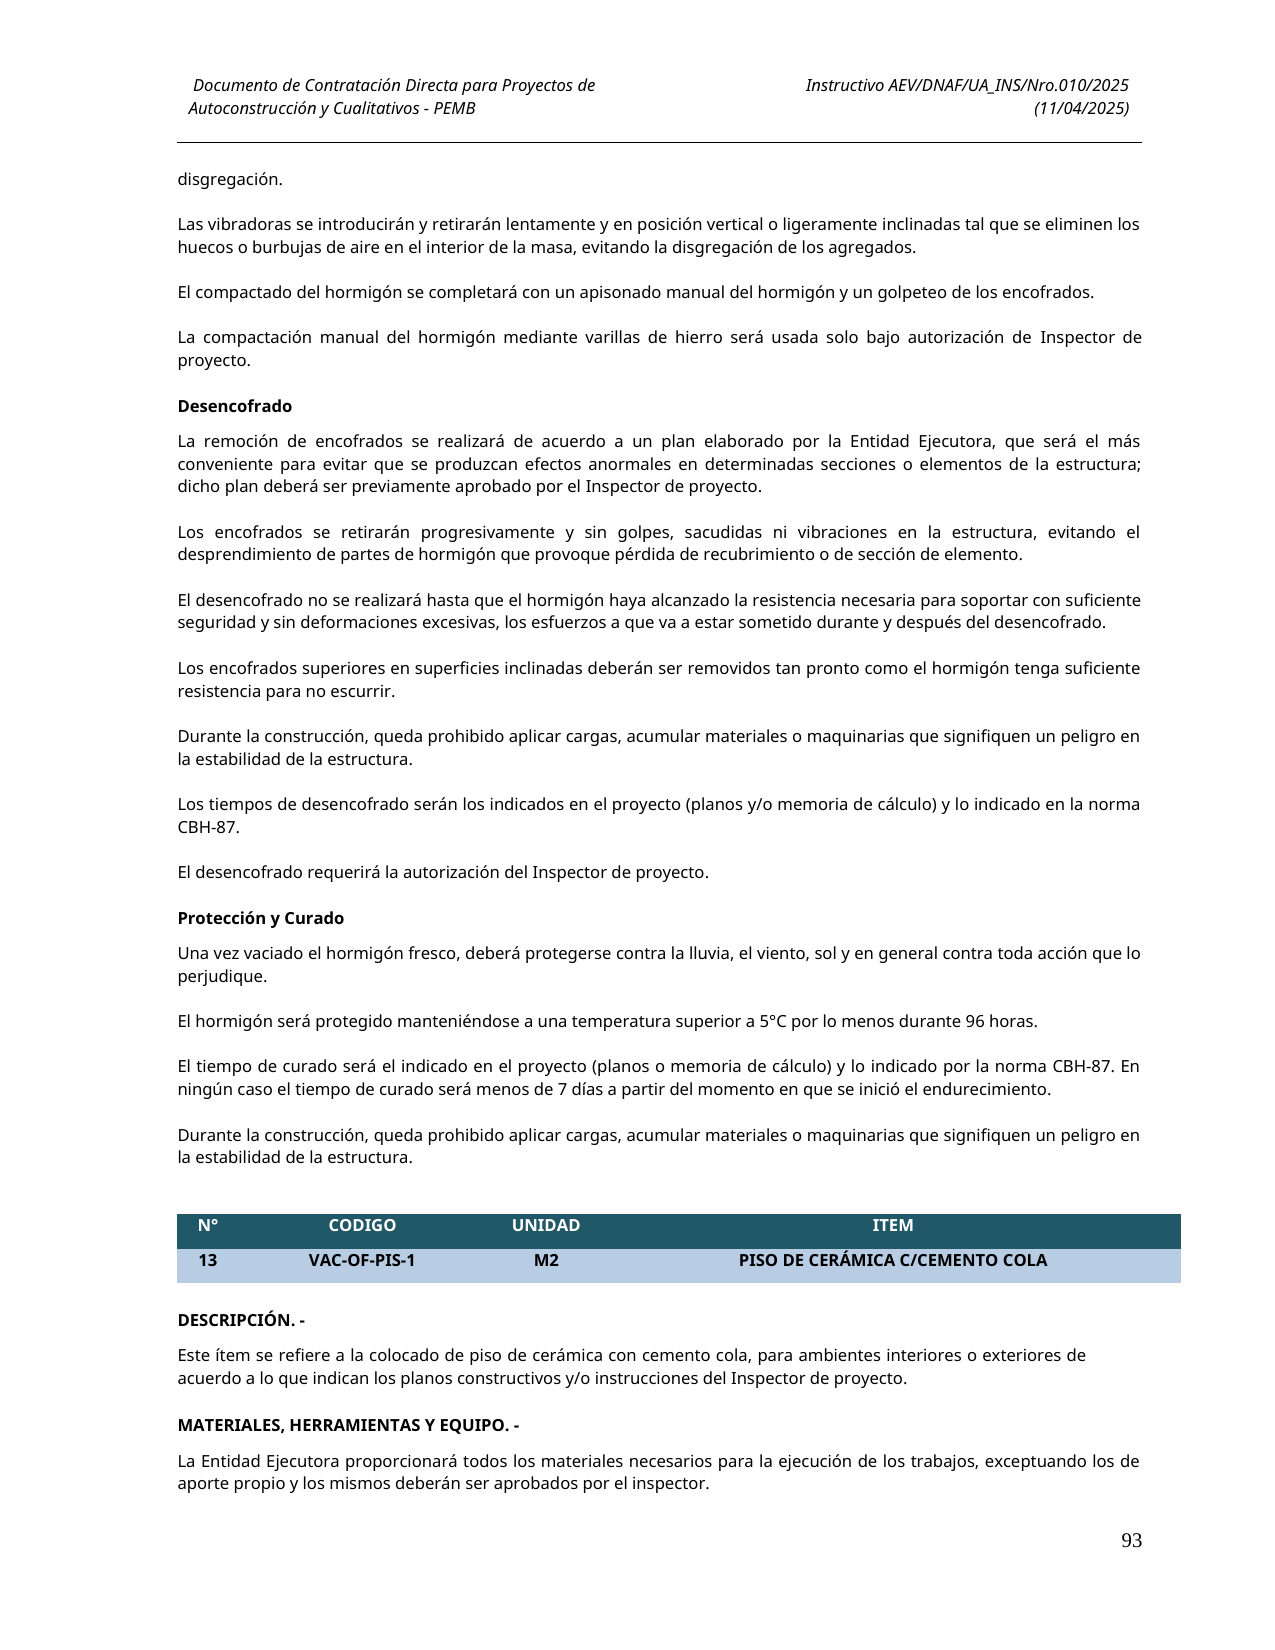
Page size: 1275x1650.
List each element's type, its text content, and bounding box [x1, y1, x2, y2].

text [177, 167, 1142, 190]
text Durante la construcción, queda prohibido aplicar cargas, acumular materiales o maquinarias que signifiquen un peligro en la estabilidad de la estructura. [177, 1123, 1142, 1168]
text MATERIALES, HERRAMIENTAS Y EQUIPO. - [177, 1414, 1087, 1437]
text La remoción de encofrados se realizará de acuerdo a un plan elaborado por la Entidad Ejecutora, que será el más conveniente para evitar que se produzcan efectos anormales en determinadas secciones o elementos de la estructura; dicho plan deberá ser previamente aprobado por el Inspector de proyecto. [177, 429, 1142, 497]
text El tiempo de curado será el indicado en el proyecto (planos o memoria de cálculo) y lo indicado por la norma CBH-87. En ningún caso el tiempo de curado será menos de 7 días a partir del momento en que se inició el endurecimiento. [177, 1055, 1142, 1100]
text El hormigón será protegido manteniéndose a una temperatura superior a 5°C por lo menos durante 96 horas. [177, 1009, 1142, 1032]
text El desencofrado requerirá la autorización del Inspector de proyecto. [177, 861, 1142, 883]
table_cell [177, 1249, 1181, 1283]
text Desencofrado [177, 394, 1142, 417]
text El desencofrado no se realizará hasta que el hormigón haya alcanzado la resistencia necesaria para soportar con suficiente seguridad y sin deformaciones excesivas, los esfuerzos a que va a estar sometido durante y después del desencofrado. [177, 588, 1142, 634]
text DESCRIPCIÓN. - [177, 1308, 1087, 1331]
text Una vez vaciado el hormigón fresco, deberá protegerse contra la lluvia, el viento, sol y en general contra toda acción que lo perjudique. [177, 941, 1142, 987]
text Los encofrados se retirarán progresivamente y sin golpes, sacudidas ni vibraciones en la estructura, evitando el desprendimiento de partes de hormigón que provoque pérdida de recubrimiento o de sección de elemento. [177, 520, 1142, 566]
text La Entidad Ejecutora proporcionará todos los materiales necesarios para la ejecución de los trabajos, exceptuando los de aporte propio y los mismos deberán ser aprobados por el inspector. [177, 1449, 1142, 1494]
text Los encofrados superiores en superficies inclinadas deberán ser removidos tan pronto como el hormigón tenga suficiente resistencia para no escurrir. [177, 656, 1142, 702]
text Los tiempos de desencofrado serán los indicados en el proyecto (planos y/o memoria de cálculo) y lo indicado en la norma CBH-87. [177, 793, 1142, 838]
text Este ítem se refiere a la colocado de piso de cerámica con cemento cola, para ambientes interiores o exteriores de acuerdo a lo que indican los planos constructivos y/o instrucciones del Inspector de proyecto. [177, 1343, 1087, 1389]
text Protección y Curado [177, 906, 1142, 929]
text Las vibradoras se introducirán y retirarán lentamente y en posición vertical o ligeramente inclinadas tal que se eliminen los huecos o burbujas de aire en el interior de la masa, evitando la disgregación de los agregados. [177, 212, 1142, 258]
text El compactado del hormigón se completará con un apisonado manual del hormigón y un golpeteo de los encofrados. [177, 281, 1142, 303]
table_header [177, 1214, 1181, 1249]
text Durante la construcción, queda prohibido aplicar cargas, acumular materiales o maquinarias que signifiquen un peligro en la estabilidad de la estructura. [177, 724, 1142, 770]
text La compactación manual del hormigón mediante varillas de hierro será usada solo bajo autorización de Inspector de proyecto. [177, 326, 1142, 371]
